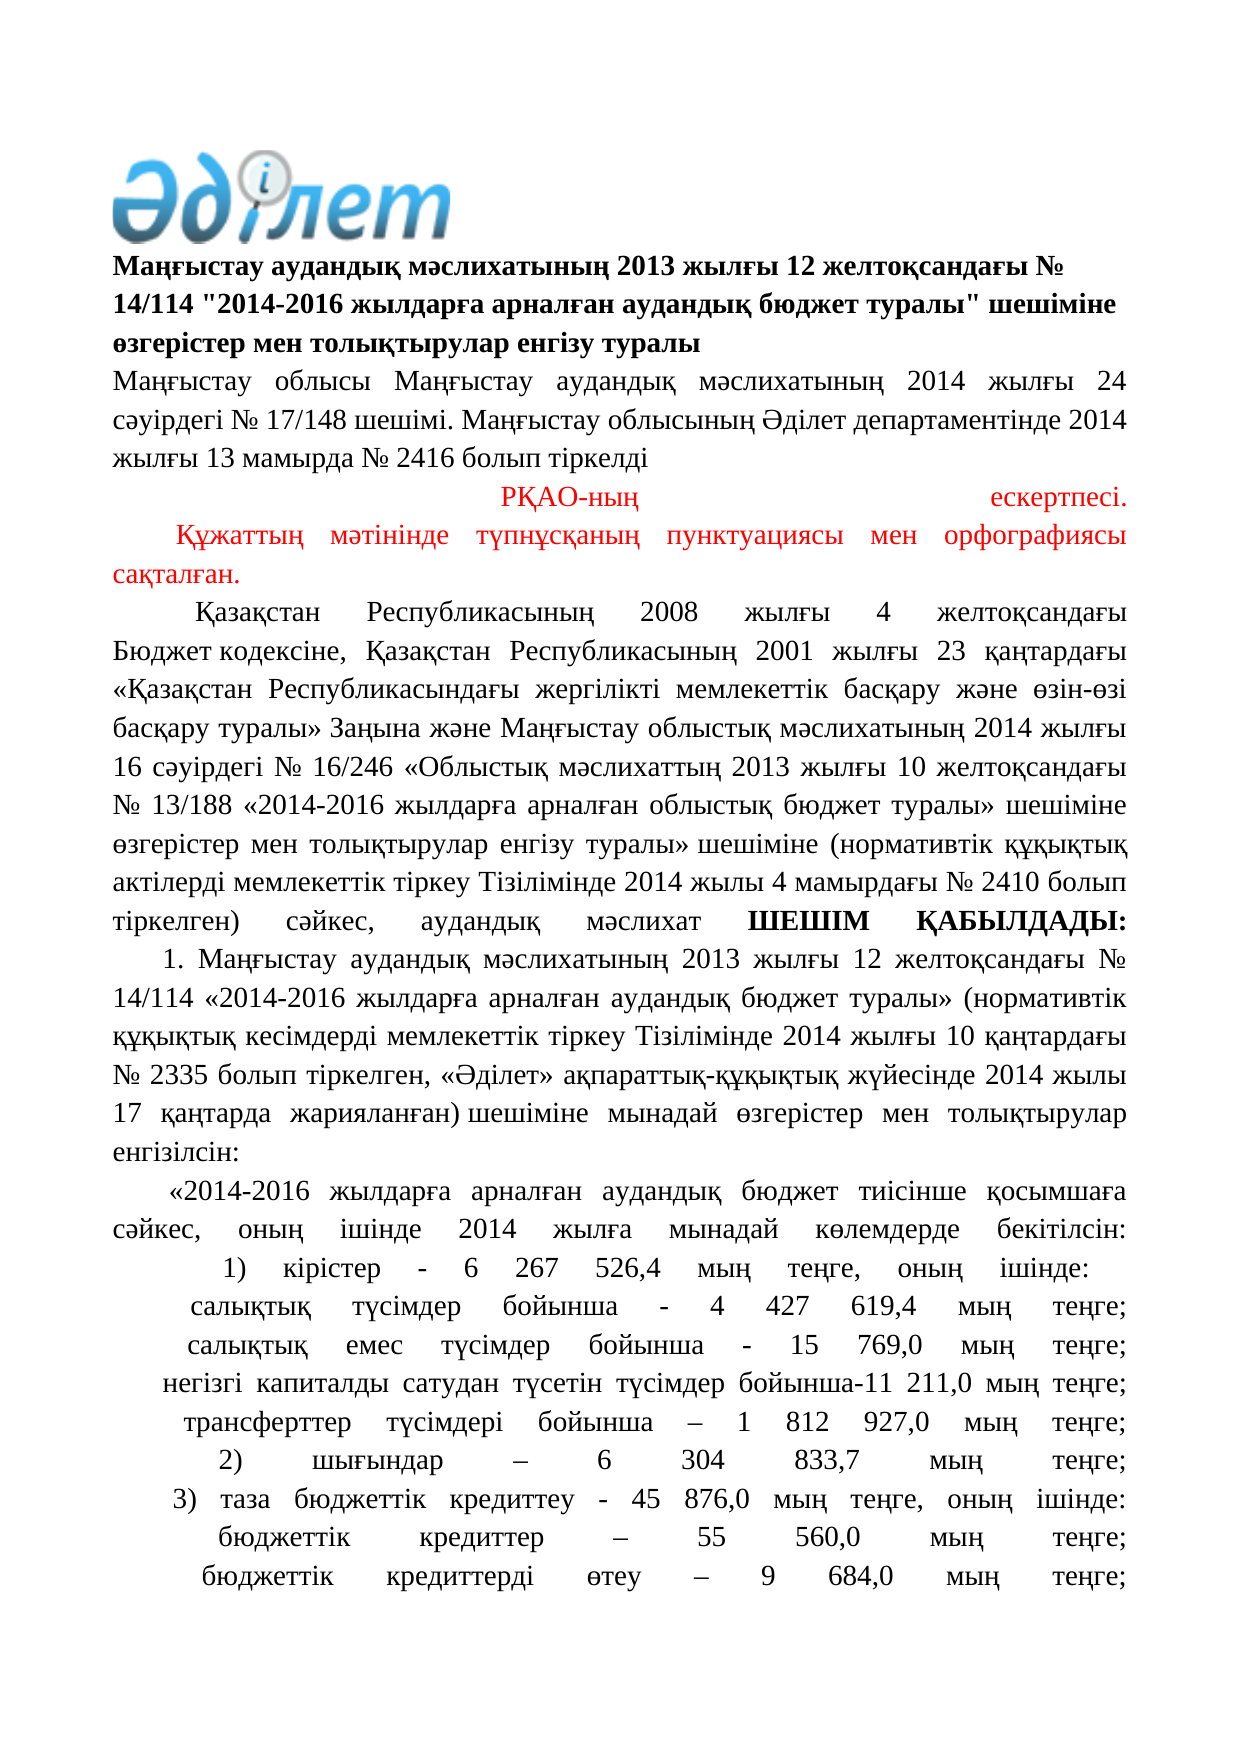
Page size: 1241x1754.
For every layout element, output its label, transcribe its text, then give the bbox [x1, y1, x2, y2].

picture [112, 150, 451, 244]
text РҚАО-ның ескертпесі. Құжаттың мәтінінде түпнұсқаның пунктуациясы мен орфографиясы сақталған. [112, 479, 1128, 589]
text Маңғыстау аудандық мәслихатының 2013 жылғы 12 желтоқсандағы № 14/114 "2014-2016 жылдарға арналған аудандық бюджет туралы" шешіміне өзгерістер мен толықтырулар енгізу туралы [112, 248, 1128, 358]
text Маңғыстау облысы Маңғыстау аудандық мәслихатының 2014 жылғы 24 сәуірдегі № 17/148 шешімі. Маңғыстау облысының Әділет департаментінде 2014 жылғы 13 мамырда № 2416 болып тіркелді [112, 363, 1128, 474]
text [112, 594, 1128, 1592]
